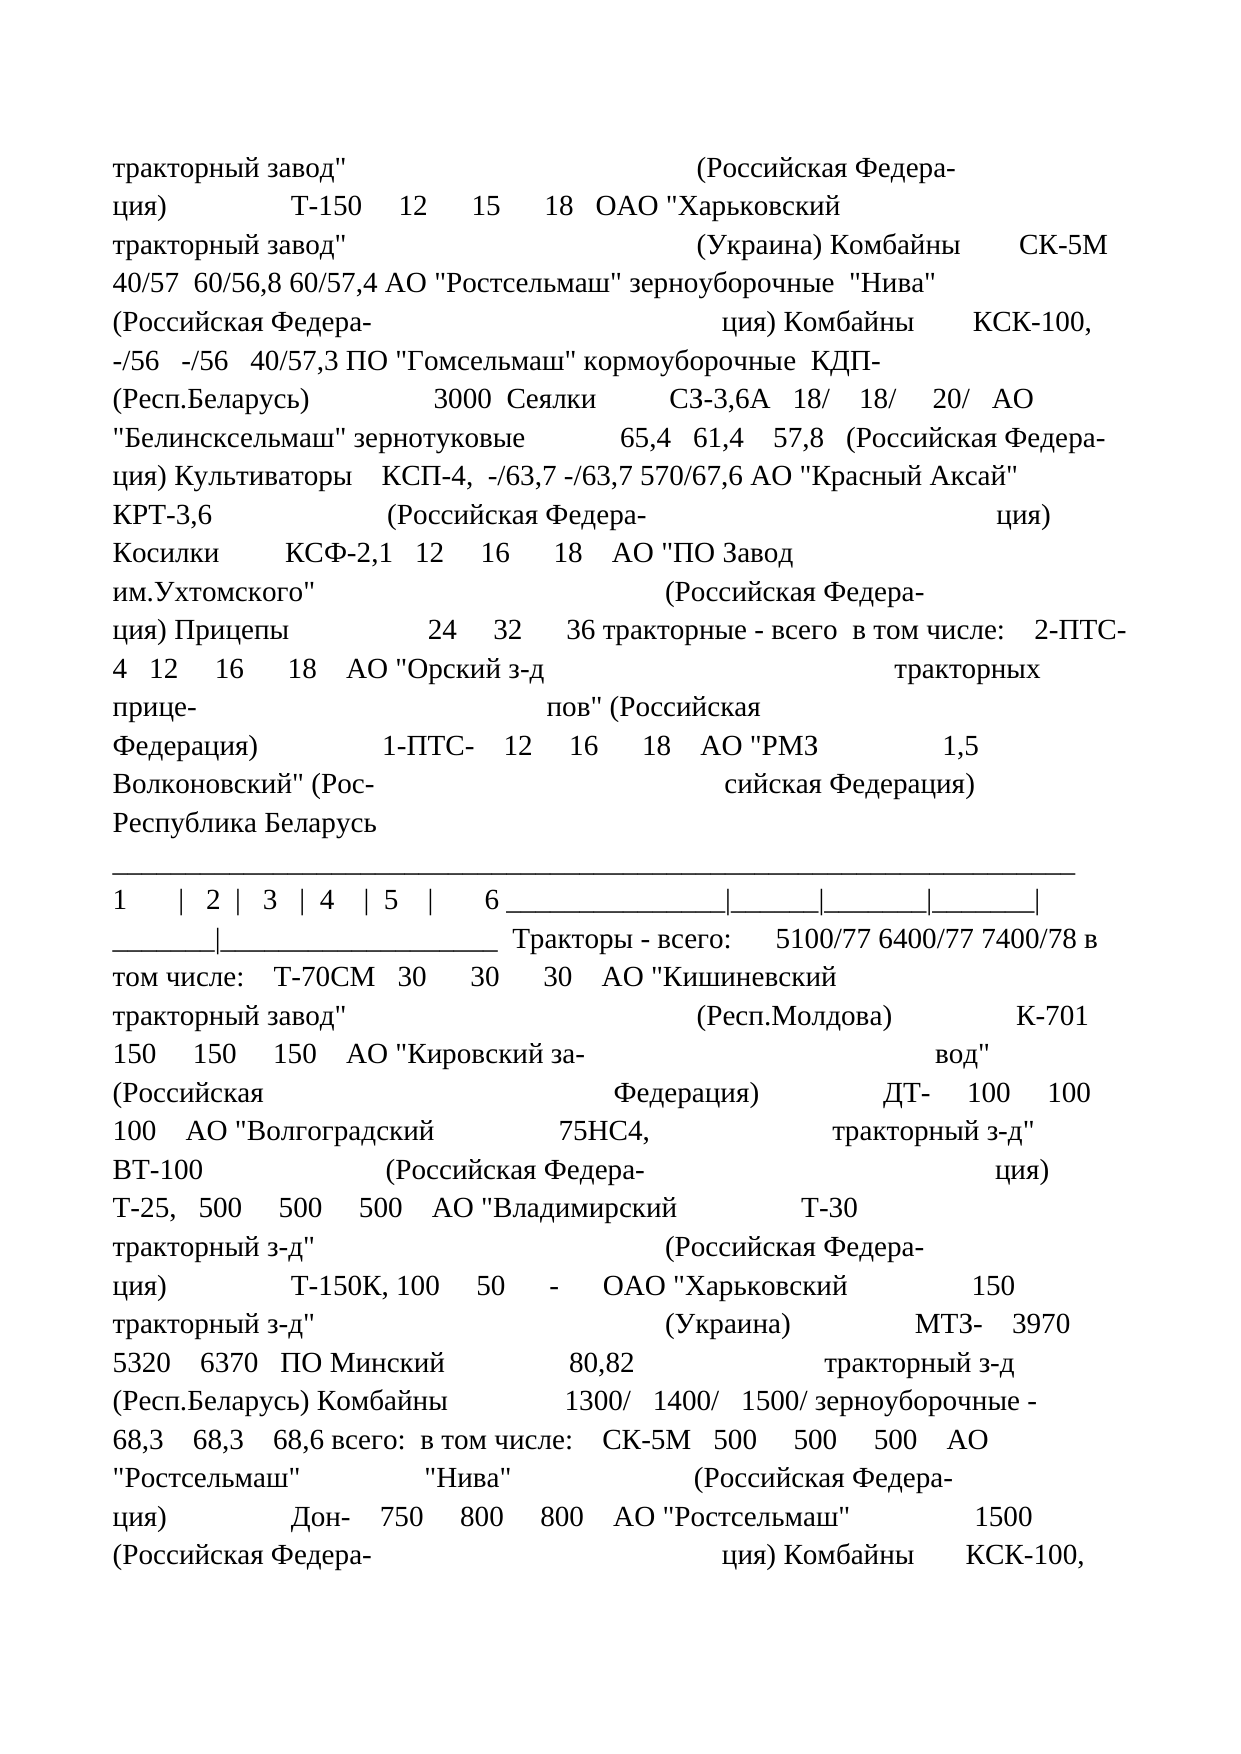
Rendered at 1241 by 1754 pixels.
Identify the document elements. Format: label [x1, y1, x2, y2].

text [112, 150, 1128, 1571]
